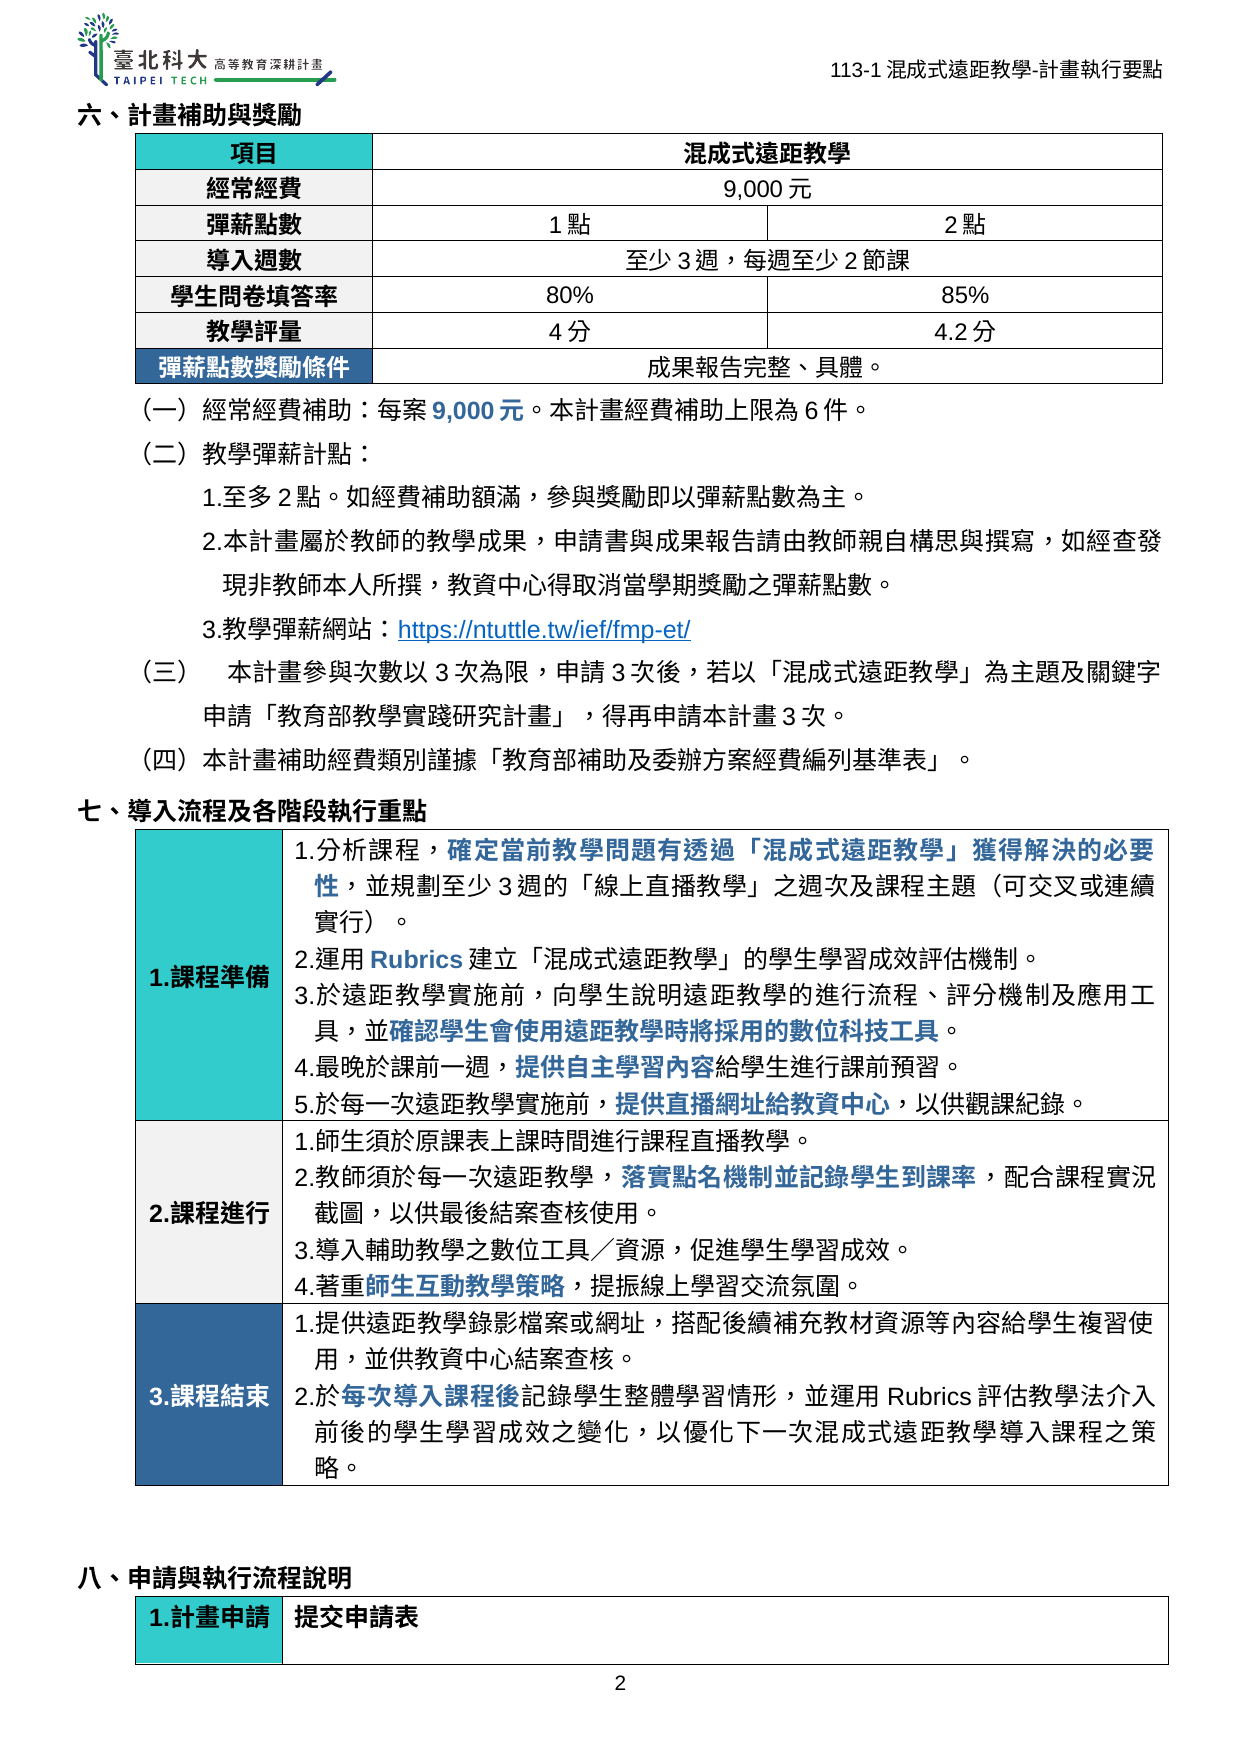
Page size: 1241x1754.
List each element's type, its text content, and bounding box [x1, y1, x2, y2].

table_cell 至少3週，每週至少2節課 [373, 241, 1162, 276]
table_cell 9,000元 [373, 170, 1162, 205]
text 七、導入流程及各階段執行重點 [77, 786, 1163, 829]
text 2.本計畫屬於教師的教學成果，申請書與成果報告請由教師親自構思與撰寫，如經查發現非教師本人所撰，教資中心得取消當學期獎勵之彈薪點數。 [202, 516, 1163, 603]
table_cell 85% [768, 277, 1162, 312]
table_cell 彈薪點數 [136, 206, 372, 240]
text 八、申請與執行流程說明 [77, 1552, 1163, 1596]
table_cell 80% [373, 277, 767, 312]
text （二）教學彈薪計點： [127, 428, 1163, 472]
table_cell 3.課程結束 [136, 1304, 282, 1485]
list 本計畫參與次數以3次為限，申請3次後，若以「混成式遠距教學」為主題及關鍵字申請「教育部教學實踐研究計畫」，得再申請本計畫3次。 [127, 647, 1163, 734]
text （一）經常經費補助：每案9,000元。本計畫經費補助上限為6件。 [127, 384, 1163, 428]
table_header 項目 [136, 134, 372, 169]
text 1.至多2點。如經費補助額滿，參與獎勵即以彈薪點數為主。 [202, 472, 1163, 516]
table_cell 1.師生須於原課表上課時間進行課程直播教學。 2.教師須於每一次遠距教學，落實點名機制並記錄學生到課率，配合課程實況截圖，以供最後結案查核使用。 3.導入輔助教學之數位工具／資源，促進學生學習成效。 4.著重師生互動教學策略，提振線上學習交流氛圍。 [283, 1121, 1168, 1303]
table_cell 經常經費 [136, 170, 372, 205]
table_cell 2.課程進行 [136, 1121, 282, 1303]
table_cell 4.2分 [768, 313, 1162, 348]
table_header 1.分析課程，確定當前教學問題有透過「混成式遠距教學」獲得解決的必要性，並規劃至少3週的「線上直播教學」之週次及課程主題（可交叉或連續實行）。 2.運用Rubrics建立「混成式遠距教學」的學生學習成效評估機制。 3.於遠距教學實施前，向學生說明遠距教學的進行流程、評分機制及應用工具，並確認學生會使用遠距教學時將採用的數位科技工具。 4.最晚於課前一週，提供自主學習內容給學生進行課前預習。 5.於每一次遠距教學實施前，提供直播網址給教資中心，以供觀課紀錄。 [283, 830, 1168, 1120]
table_header 1.課程準備 [136, 830, 282, 1120]
table_header 混成式遠距教學 [373, 134, 1162, 169]
table_cell 彈薪點數獎勵條件 [136, 349, 372, 383]
picture [76, 0, 337, 88]
table_cell 2點 [768, 206, 1162, 240]
table_cell 學生問卷填答率 [136, 277, 372, 312]
table_cell 1點 [373, 206, 767, 240]
table_cell 4分 [373, 313, 767, 348]
table_cell 1.提供遠距教學錄影檔案或網址，搭配後續補充教材資源等內容給學生複習使用，並供教資中心結案查核。 2.於每次導入課程後記錄學生整體學習情形，並運用Rubrics評估教學法介入前後的學生學習成效之變化，以優化下一次混成式遠距教學導入課程之策略。 [283, 1304, 1168, 1485]
text 3.教學彈薪網站：https://ntuttle.tw/ief/fmp-et/ [202, 603, 1163, 647]
text （四）本計畫補助經費類別謹據「教育部補助及委辦方案經費編列基準表」。 [127, 734, 1163, 778]
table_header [283, 1597, 1168, 1663]
table_cell 導入週數 [136, 241, 372, 276]
text 六、計畫補助與獎勵 [77, 89, 1163, 133]
table_header 1.計畫申請 [136, 1597, 282, 1663]
table_cell 成果報告完整、具體。 [373, 349, 1162, 383]
table_cell 教學評量 [136, 313, 372, 348]
